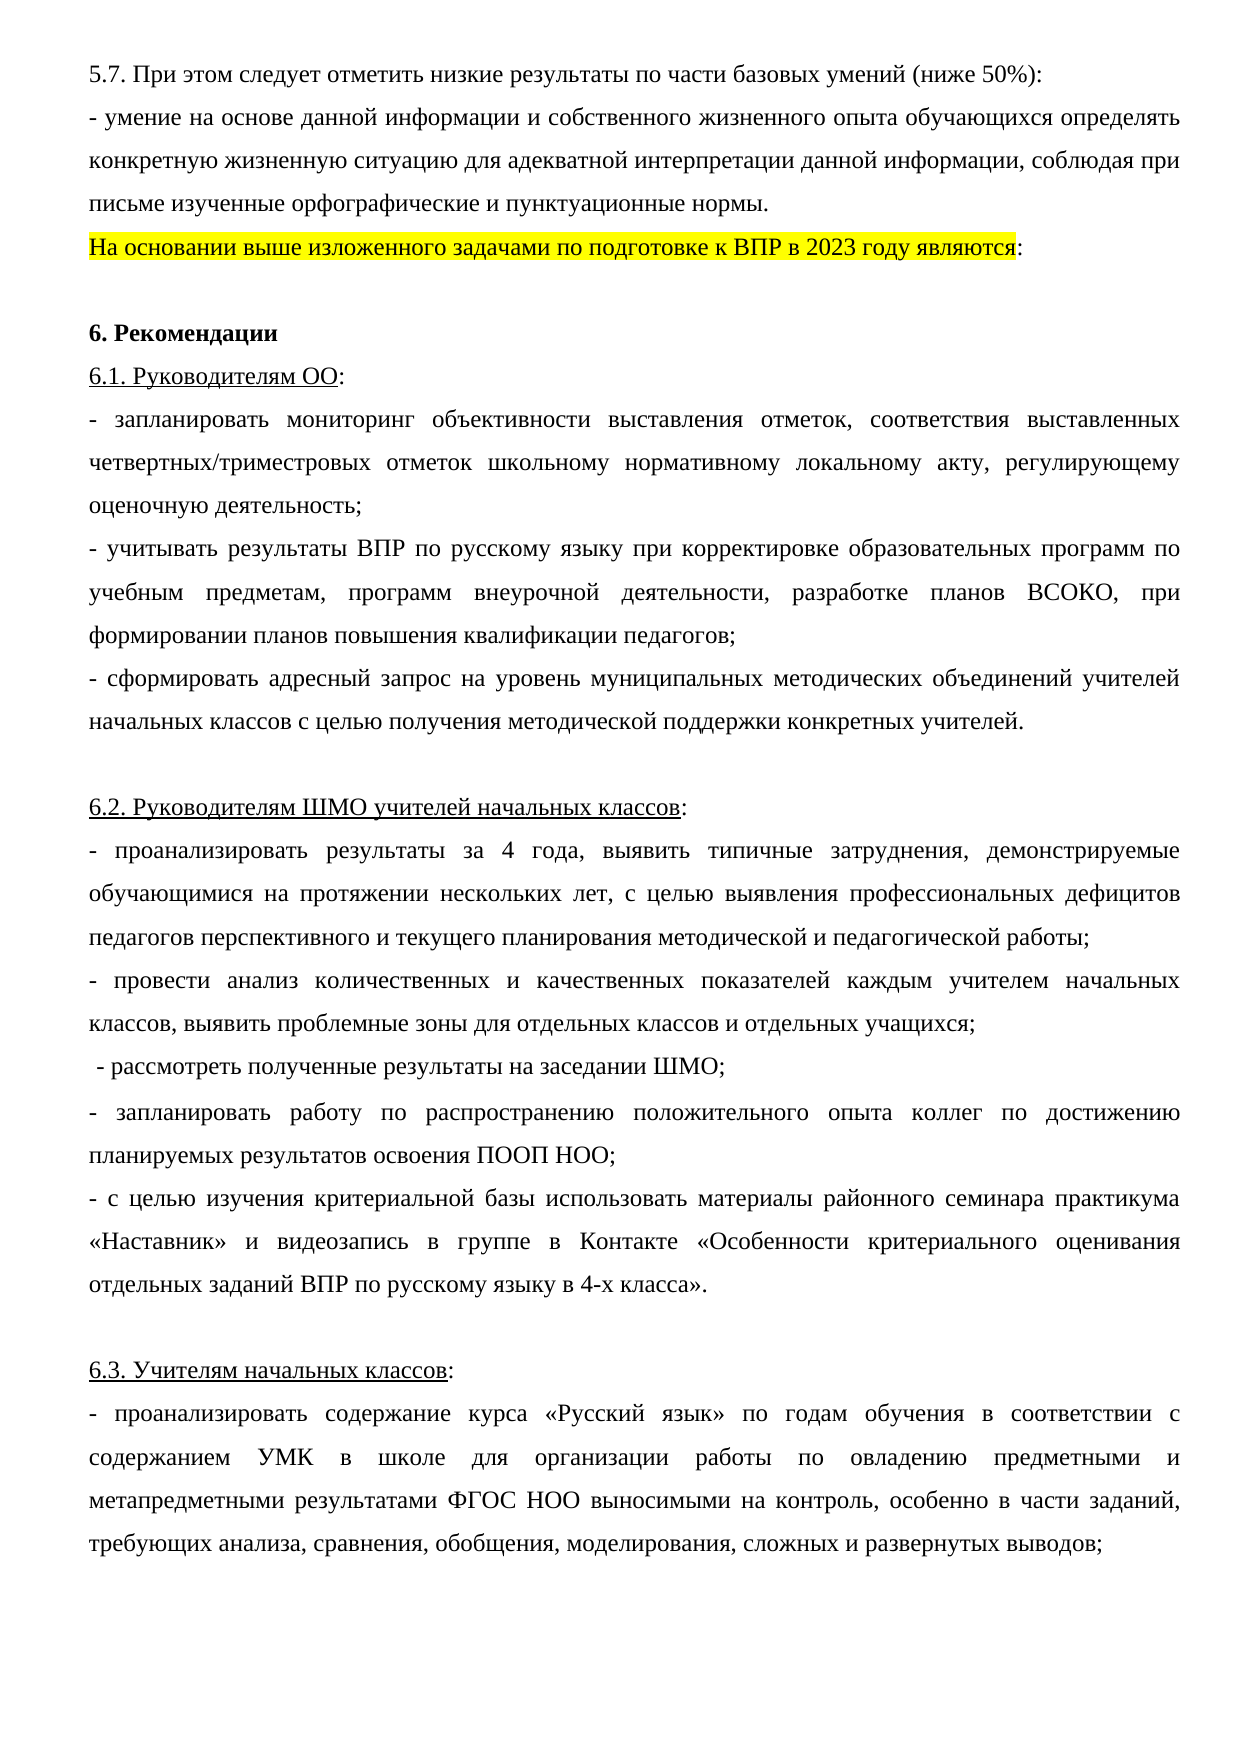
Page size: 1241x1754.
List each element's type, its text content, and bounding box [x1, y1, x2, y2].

text - провести анализ количественных и качественных показателей каждым учителем начальных классов, выявить проблемные зоны для отдельных классов и отдельных учащихся; [89, 965, 1181, 1037]
text 6.3. Учителям начальных классов: [89, 1355, 1181, 1384]
text - проанализировать содержание курса «Русский язык» по годам обучения в соответствии с содержанием УМК в школе для организации работы по овладению предметными и метапредметными результатами ФГОС НОО выносимыми на контроль, особенно в части заданий, требующих анализа, сравнения, обобщения, моделирования, сложных и развернутых выводов; [89, 1398, 1181, 1557]
text 6.2. Руководителям ШМО учителей начальных классов: [89, 792, 1181, 821]
text - проанализировать результаты за 4 года, выявить типичные затруднения, демонстрируемые обучающимися на протяжении нескольких лет, с целью выявления профессиональных дефицитов педагогов перспективного и текущего планирования методической и педагогической работы; [89, 835, 1181, 950]
text - с целью изучения критериальной базы использовать материалы районного семинара практикума «Наставник» и видеозапись в группе в Контакте «Особенности критериального оценивания отдельных заданий ВПР по русскому языку в 4-х класса». [89, 1183, 1181, 1298]
text - запланировать работу по распространению положительного опыта коллег по достижению планируемых результатов освоения ПООП НОО; [89, 1097, 1181, 1168]
text - запланировать мониторинг объективности выставления отметок, соответствия выставленных четвертных/триместровых отметок школьному нормативному локальному акту, регулирующему оценочную деятельность; [89, 404, 1181, 519]
text - учитывать результаты ВПР по русскому языку при корректировке образовательных программ по учебным предметам, программ внеурочной деятельности, разработке планов ВСОКО, при формировании планов повышения квалификации педагогов; [89, 533, 1181, 648]
text 5.7. При этом следует отметить низкие результаты по части базовых умений (ниже 50%): [89, 59, 1181, 88]
text - сформировать адресный запрос на уровень муниципальных методических объединений учителей начальных классов с целью получения методической поддержки конкретных учителей. [89, 663, 1181, 735]
text 6. Рекомендации [89, 318, 1181, 347]
text 6.1. Руководителям ОО: [89, 361, 1181, 390]
text - рассмотреть полученные результаты на заседании ШМО; [89, 1051, 1181, 1080]
text - умение на основе данной информации и собственного жизненного опыта обучающихся определять конкретную жизненную ситуацию для адекватной интерпретации данной информации, соблюдая при письме изученные орфографические и пунктуационные нормы. [89, 102, 1181, 217]
